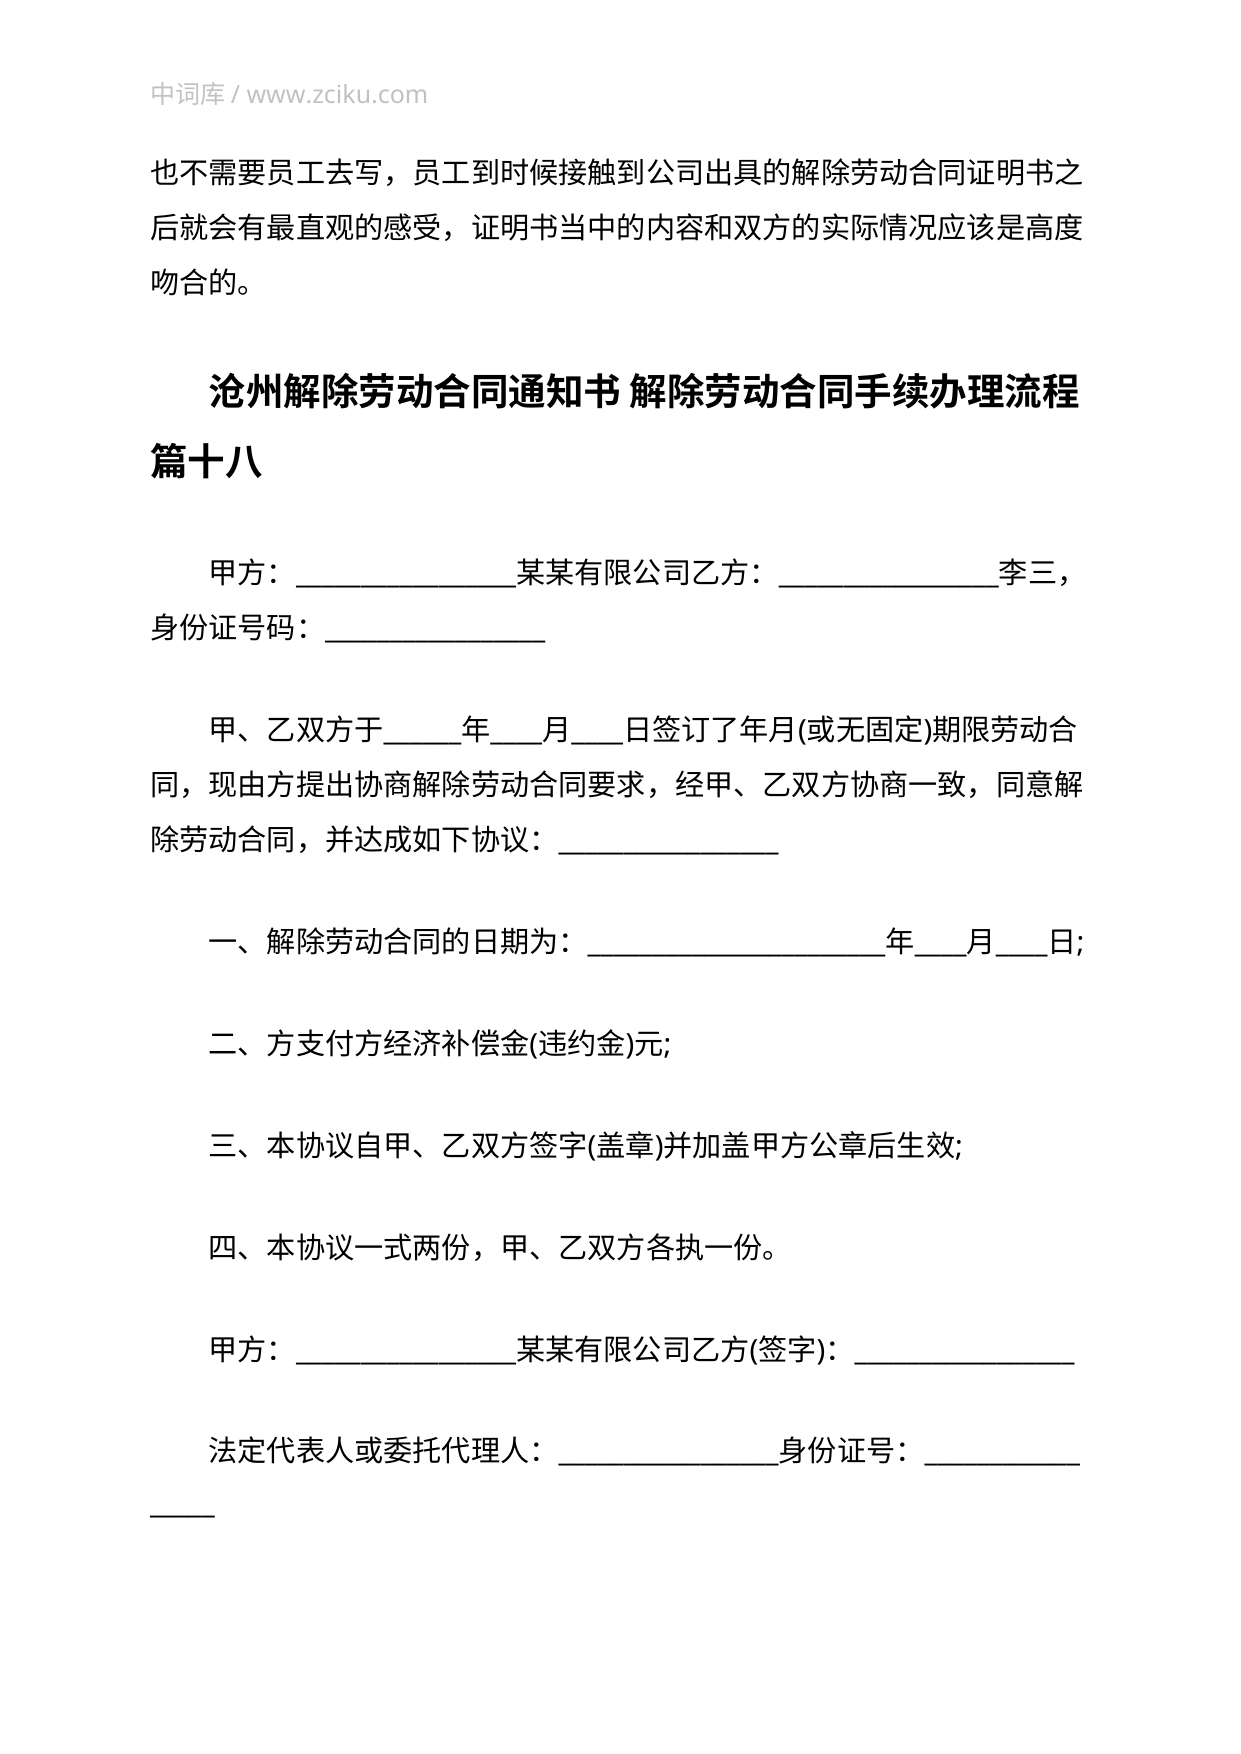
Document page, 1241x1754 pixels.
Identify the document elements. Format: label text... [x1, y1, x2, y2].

text 甲方：_________________某某有限公司乙方(签字)：_________________ [150, 1326, 1090, 1368]
text 甲方：_________________某某有限公司乙方：_________________李三，身份证号码：_________________ [150, 549, 1090, 647]
text 法定代表人或委托代理人：_________________身份证号：_________________ [150, 1428, 1090, 1522]
text 甲、乙双方于______年____月____日签订了年月(或无固定)期限劳动合同，现由方提出协商解除劳动合同要求，经甲、乙双方协商一致，同意解除劳动合同，并达成如下协议：_________________ [150, 706, 1090, 859]
text 二、方支付方经济补偿金(违约金)元; [150, 1020, 1090, 1063]
text 一、解除劳动合同的日期为：_______________________年____月____日; [150, 918, 1090, 961]
text 沧州解除劳动合同通知书 解除劳动合同手续办理流程篇十八 [150, 362, 1090, 486]
text 三、本协议自甲、乙双方签字(盖章)并加盖甲方公章后生效; [150, 1122, 1090, 1165]
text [150, 150, 1090, 302]
text 四、本协议一式两份，甲、乙双方各执一份。 [150, 1224, 1090, 1267]
